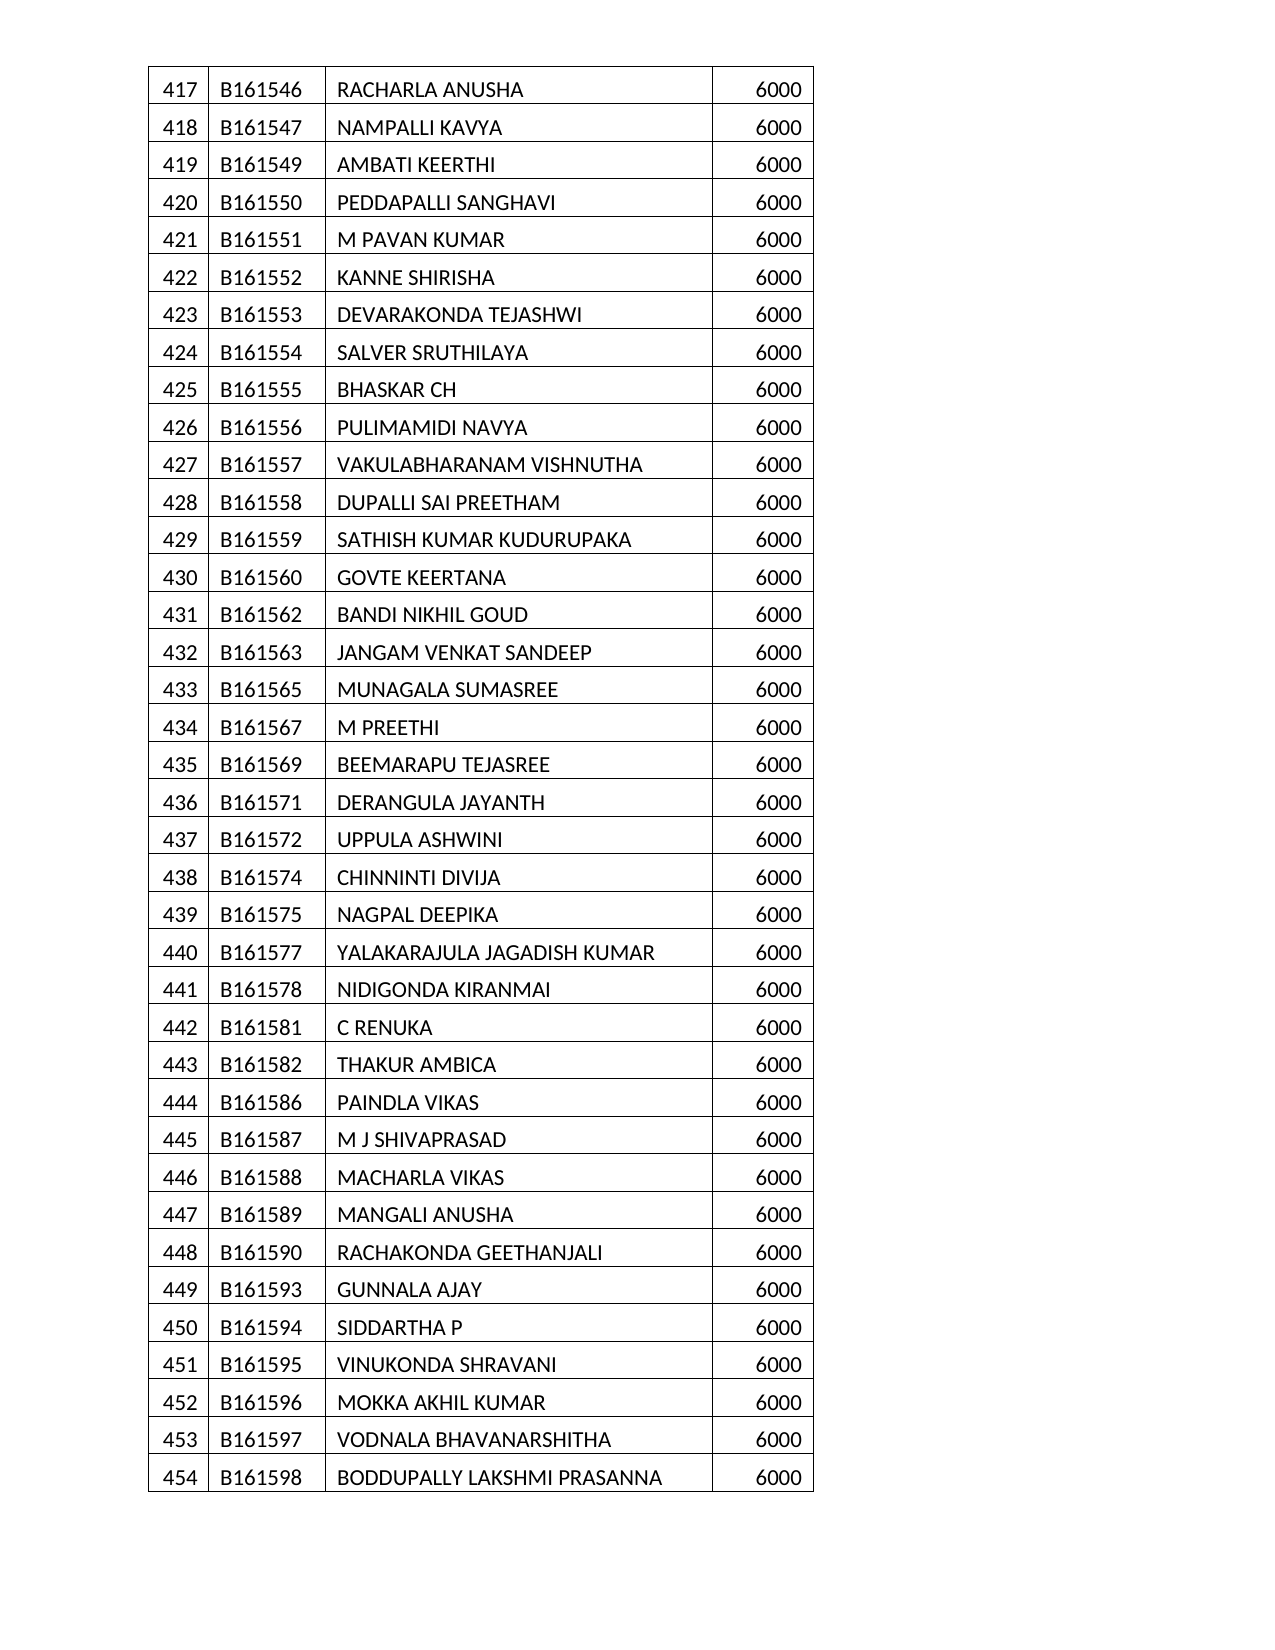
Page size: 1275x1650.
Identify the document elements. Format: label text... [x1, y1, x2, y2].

table_cell VODNALA BHAVANARSHITHA [326, 1417, 712, 1453]
table_cell B161593 [209, 1267, 325, 1303]
table_cell 6000 [713, 592, 813, 628]
table_cell 437 [149, 817, 208, 853]
table_cell 6000 [713, 854, 813, 891]
table_cell SATHISH KUMAR KUDURUPAKA [326, 517, 712, 553]
table_cell 6000 [713, 179, 813, 216]
table_cell MACHARLA VIKAS [326, 1154, 712, 1191]
table_cell B161555 [209, 367, 325, 403]
table_cell 6000 [713, 1117, 813, 1153]
table_cell 6000 [713, 929, 813, 966]
table_cell 453 [149, 1417, 208, 1453]
table_cell B161563 [209, 629, 325, 666]
table_cell B161594 [209, 1304, 325, 1341]
table_cell 429 [149, 517, 208, 553]
table_cell B161578 [209, 967, 325, 1003]
table_cell VAKULABHARANAM VISHNUTHA [326, 442, 712, 478]
table_cell B161567 [209, 704, 325, 741]
table_cell PEDDAPALLI SANGHAVI [326, 179, 712, 216]
table_cell B161556 [209, 404, 325, 441]
table_cell B161558 [209, 479, 325, 516]
table_cell M J SHIVAPRASAD [326, 1117, 712, 1153]
table_cell PAINDLA VIKAS [326, 1079, 712, 1116]
table_cell B161559 [209, 517, 325, 553]
table_cell B161550 [209, 179, 325, 216]
table_cell 417 [149, 67, 208, 103]
table_cell NAGPAL DEEPIKA [326, 892, 712, 928]
table_cell B161557 [209, 442, 325, 478]
table_cell SIDDARTHA P [326, 1304, 712, 1341]
table_cell B161571 [209, 779, 325, 816]
table_cell JANGAM VENKAT SANDEEP [326, 629, 712, 666]
table_cell B161577 [209, 929, 325, 966]
table_cell B161565 [209, 667, 325, 703]
table_cell 6000 [713, 67, 813, 103]
table_cell B161582 [209, 1042, 325, 1078]
table_cell B161589 [209, 1192, 325, 1228]
table_cell B161587 [209, 1117, 325, 1153]
table_cell B161596 [209, 1379, 325, 1416]
table_cell 435 [149, 742, 208, 778]
table_cell 6000 [713, 479, 813, 516]
table_cell B161560 [209, 554, 325, 591]
table_cell 436 [149, 779, 208, 816]
table_cell 6000 [713, 1154, 813, 1191]
table_cell GOVTE KEERTANA [326, 554, 712, 591]
table_cell 6000 [713, 442, 813, 478]
table_cell M PAVAN KUMAR [326, 217, 712, 253]
table_cell 427 [149, 442, 208, 478]
table_cell 6000 [713, 1229, 813, 1266]
table_cell B161552 [209, 254, 325, 291]
table_cell 426 [149, 404, 208, 441]
table_cell 428 [149, 479, 208, 516]
table_cell B161569 [209, 742, 325, 778]
table_cell CHINNINTI DIVIJA [326, 854, 712, 891]
table_cell 431 [149, 592, 208, 628]
table_cell B161562 [209, 592, 325, 628]
table_cell 6000 [713, 329, 813, 366]
table_cell BANDI NIKHIL GOUD [326, 592, 712, 628]
table_cell 6000 [713, 1192, 813, 1228]
table_cell 425 [149, 367, 208, 403]
table_cell 424 [149, 329, 208, 366]
table_cell 6000 [713, 217, 813, 253]
table_cell 6000 [713, 1267, 813, 1303]
table_cell B161572 [209, 817, 325, 853]
table_cell DUPALLI SAI PREETHAM [326, 479, 712, 516]
table_cell B161546 [209, 67, 325, 103]
table_cell B161586 [209, 1079, 325, 1116]
table_cell B161549 [209, 142, 325, 178]
table_cell GUNNALA AJAY [326, 1267, 712, 1303]
table_cell 6000 [713, 704, 813, 741]
table_cell 442 [149, 1004, 208, 1041]
table_cell SALVER SRUTHILAYA [326, 329, 712, 366]
table_cell B161581 [209, 1004, 325, 1041]
table_cell BHASKAR CH [326, 367, 712, 403]
table_cell KANNE SHIRISHA [326, 254, 712, 291]
table_cell 422 [149, 254, 208, 291]
table_cell 6000 [713, 629, 813, 666]
table_cell DERANGULA JAYANTH [326, 779, 712, 816]
table_cell B161553 [209, 292, 325, 328]
table_cell RACHARLA ANUSHA [326, 67, 712, 103]
table_cell 449 [149, 1267, 208, 1303]
table_cell 6000 [713, 1417, 813, 1453]
table_cell 450 [149, 1304, 208, 1341]
table_cell 448 [149, 1229, 208, 1266]
table_cell THAKUR AMBICA [326, 1042, 712, 1078]
table_cell DEVARAKONDA TEJASHWI [326, 292, 712, 328]
table_cell 441 [149, 967, 208, 1003]
table_cell UPPULA ASHWINI [326, 817, 712, 853]
table_cell NAMPALLI KAVYA [326, 104, 712, 141]
table_cell 6000 [713, 1454, 813, 1491]
table_cell 447 [149, 1192, 208, 1228]
table_cell 6000 [713, 1342, 813, 1378]
table_cell 454 [149, 1454, 208, 1491]
table_cell PULIMAMIDI NAVYA [326, 404, 712, 441]
table_cell 434 [149, 704, 208, 741]
table_cell B161575 [209, 892, 325, 928]
table_cell 6000 [713, 517, 813, 553]
table_cell 6000 [713, 1379, 813, 1416]
table_cell 6000 [713, 817, 813, 853]
table_cell 6000 [713, 892, 813, 928]
table_cell 443 [149, 1042, 208, 1078]
table_cell 438 [149, 854, 208, 891]
table_cell B161554 [209, 329, 325, 366]
table_cell AMBATI KEERTHI [326, 142, 712, 178]
table_cell 6000 [713, 779, 813, 816]
table_cell 6000 [713, 1042, 813, 1078]
table_cell 423 [149, 292, 208, 328]
table_cell 6000 [713, 404, 813, 441]
table_cell 446 [149, 1154, 208, 1191]
table_cell 433 [149, 667, 208, 703]
table_cell 6000 [713, 554, 813, 591]
table_cell MANGALI ANUSHA [326, 1192, 712, 1228]
table_cell 6000 [713, 104, 813, 141]
table_cell 6000 [713, 254, 813, 291]
table_cell 6000 [713, 1304, 813, 1341]
table_cell B161590 [209, 1229, 325, 1266]
table_cell BODDUPALLY LAKSHMI PRASANNA [326, 1454, 712, 1491]
table_cell 440 [149, 929, 208, 966]
table_cell 421 [149, 217, 208, 253]
table_cell 6000 [713, 292, 813, 328]
table_cell NIDIGONDA KIRANMAI [326, 967, 712, 1003]
table_cell 432 [149, 629, 208, 666]
table_cell B161574 [209, 854, 325, 891]
table_cell 419 [149, 142, 208, 178]
table_cell 420 [149, 179, 208, 216]
table_cell 439 [149, 892, 208, 928]
table_cell M PREETHI [326, 704, 712, 741]
table_cell 6000 [713, 742, 813, 778]
table_cell RACHAKONDA GEETHANJALI [326, 1229, 712, 1266]
table_cell BEEMARAPU TEJASREE [326, 742, 712, 778]
table_cell B161597 [209, 1417, 325, 1453]
table_cell B161588 [209, 1154, 325, 1191]
table_cell 6000 [713, 1004, 813, 1041]
table_cell 6000 [713, 967, 813, 1003]
table_cell 452 [149, 1379, 208, 1416]
table_cell B161598 [209, 1454, 325, 1491]
table_cell C RENUKA [326, 1004, 712, 1041]
table_cell MOKKA AKHIL KUMAR [326, 1379, 712, 1416]
table_cell 430 [149, 554, 208, 591]
table_cell MUNAGALA SUMASREE [326, 667, 712, 703]
table_cell YALAKARAJULA JAGADISH KUMAR [326, 929, 712, 966]
table_cell 451 [149, 1342, 208, 1378]
table_cell 6000 [713, 367, 813, 403]
table_cell B161595 [209, 1342, 325, 1378]
table_cell VINUKONDA SHRAVANI [326, 1342, 712, 1378]
table_cell 444 [149, 1079, 208, 1116]
table_cell B161551 [209, 217, 325, 253]
table_cell 6000 [713, 1079, 813, 1116]
table_cell 445 [149, 1117, 208, 1153]
table_cell 6000 [713, 142, 813, 178]
table_cell 6000 [713, 667, 813, 703]
table_cell B161547 [209, 104, 325, 141]
table_cell 418 [149, 104, 208, 141]
